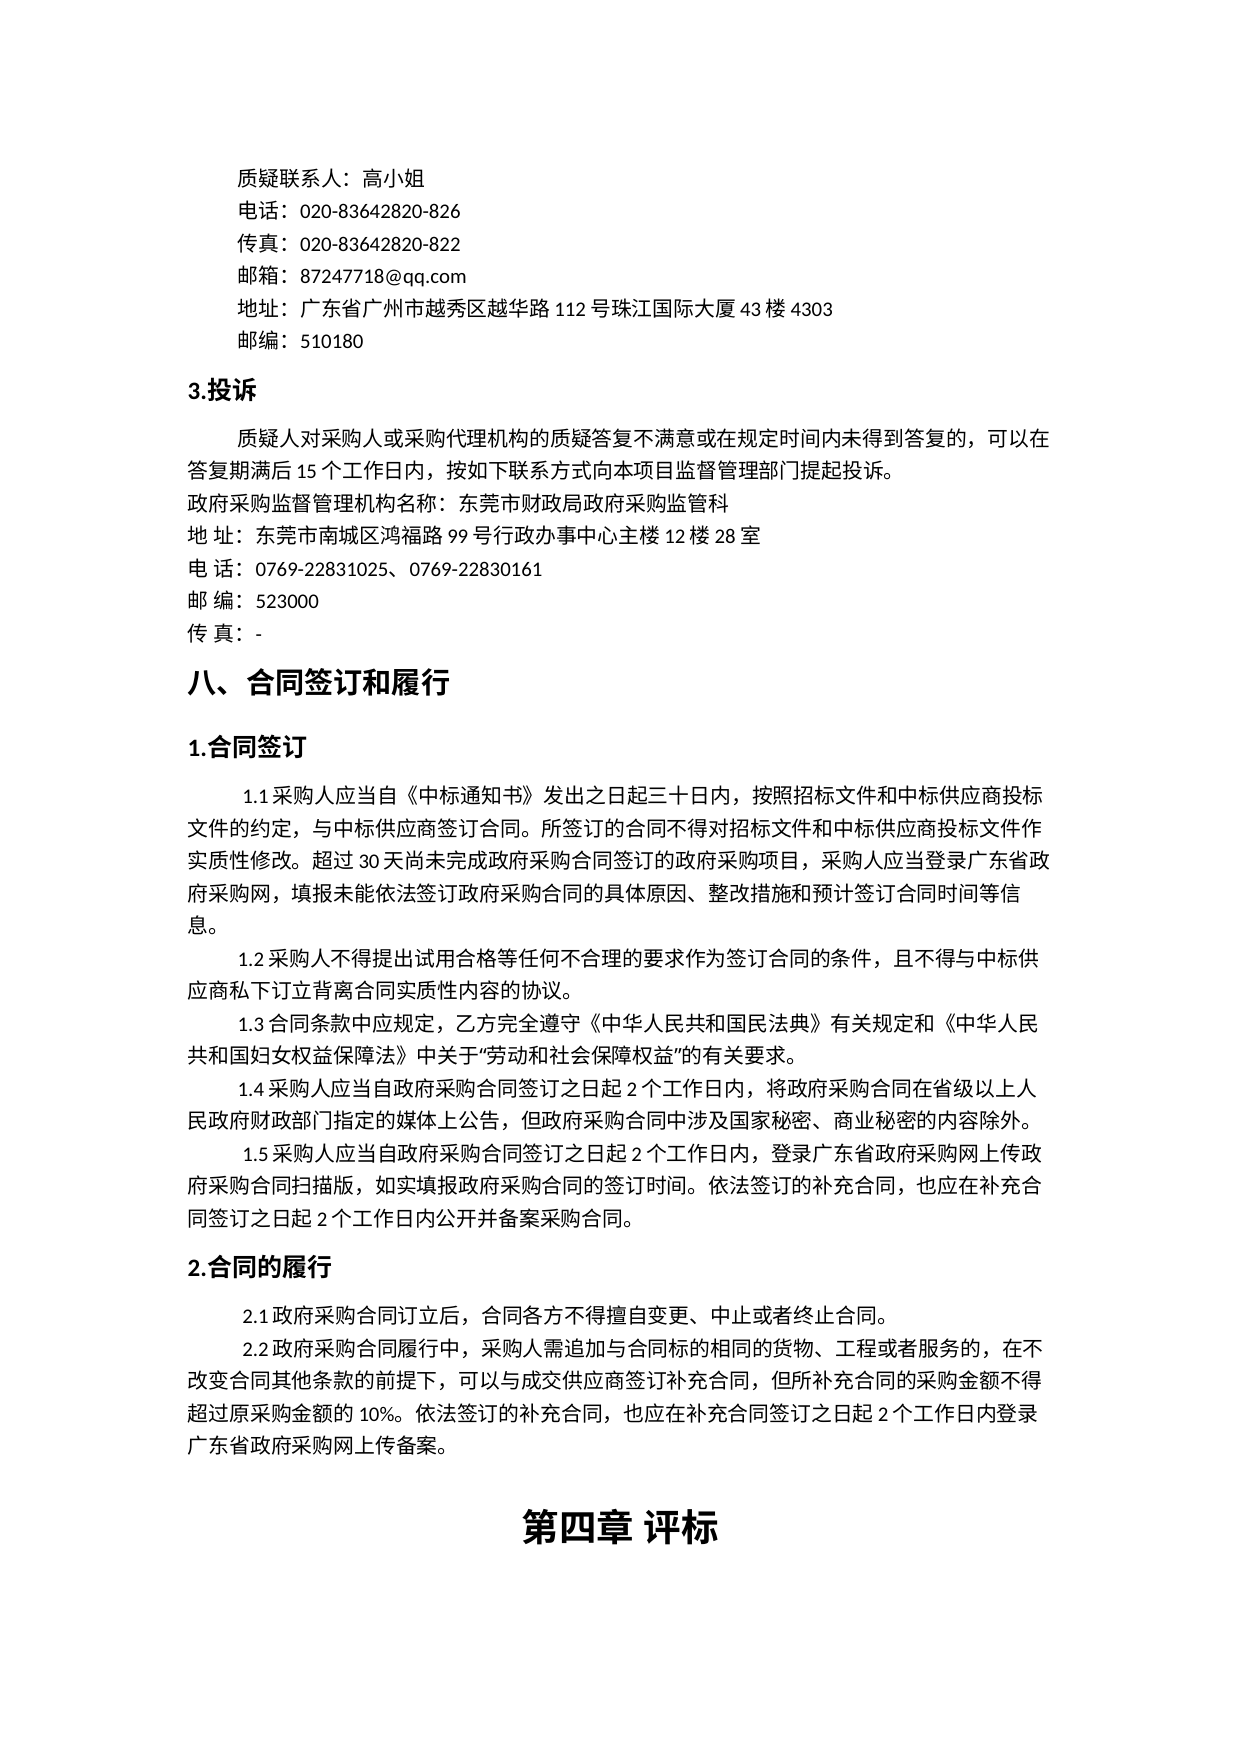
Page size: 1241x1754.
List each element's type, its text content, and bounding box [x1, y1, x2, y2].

text 地 址：东莞市南城区鸿福路99号行政办事中心主楼12楼28室 [187, 519, 1053, 552]
text 2.2政府采购合同履行中，采购人需追加与合同标的相同的货物、工程或者服务的，在不改变合同其他条款的前提下，可以与成交供应商签订补充合同，但所补充合同的采购金额不得超过原采购金额的10%。依法签订的补充合同，也应在补充合同签订之日起2个工作日内登录广东省政府采购网上传备案。 [187, 1332, 1053, 1462]
text 1.合同签订 [187, 714, 1053, 779]
text 传 真：- [187, 617, 1053, 649]
text 第四章 评标 [187, 1494, 1053, 1559]
text 1.5采购人应当自政府采购合同签订之日起2个工作日内，登录广东省政府采购网上传政府采购合同扫描版，如实填报政府采购合同的签订时间。依法签订的补充合同，也应在补充合同签订之日起2个工作日内公开并备案采购合同。 [187, 1137, 1053, 1234]
text 邮箱：87247718@qq.com [187, 259, 1053, 292]
text 电 话：0769-22831025、0769-22830161 [187, 552, 1053, 584]
text 质疑人对采购人或采购代理机构的质疑答复不满意或在规定时间内未得到答复的，可以在答复期满后15个工作日内，按如下联系方式向本项目监督管理部门提起投诉。 [187, 422, 1053, 487]
text 传真：020-83642820-822 [187, 227, 1053, 259]
text 1.2采购人不得提出试用合格等任何不合理的要求作为签订合同的条件，且不得与中标供应商私下订立背离合同实质性内容的协议。 [187, 942, 1053, 1007]
text 质疑联系人：高小姐 [187, 162, 1053, 194]
text 1.3合同条款中应规定，乙方完全遵守《中华人民共和国民法典》有关规定和《中华人民共和国妇女权益保障法》中关于“劳动和社会保障权益”的有关要求。 [187, 1007, 1053, 1072]
text 2.1政府采购合同订立后，合同各方不得擅自变更、中止或者终止合同。 [187, 1299, 1053, 1332]
text 2.合同的履行 [187, 1234, 1053, 1299]
text 政府采购监督管理机构名称：东莞市财政局政府采购监管科 [187, 487, 1053, 519]
text 八、合同签订和履行 [187, 649, 1053, 714]
text 地址：广东省广州市越秀区越华路112号珠江国际大厦43楼4303 [187, 292, 1053, 324]
text 1.4采购人应当自政府采购合同签订之日起2个工作日内，将政府采购合同在省级以上人民政府财政部门指定的媒体上公告，但政府采购合同中涉及国家秘密、商业秘密的内容除外。 [187, 1072, 1053, 1137]
text 3.投诉 [187, 357, 1053, 422]
text 邮 编：523000 [187, 584, 1053, 617]
text 电话：020-83642820-826 [187, 194, 1053, 227]
text 1.1采购人应当自《中标通知书》发出之日起三十日内，按照招标文件和中标供应商投标文件的约定，与中标供应商签订合同。所签订的合同不得对招标文件和中标供应商投标文件作实质性修改。超过30天尚未完成政府采购合同签订的政府采购项目，采购人应当登录广东省政府采购网，填报未能依法签订政府采购合同的具体原因、整改措施和预计签订合同时间等信息。 [187, 779, 1053, 942]
text 邮编：510180 [187, 324, 1053, 357]
